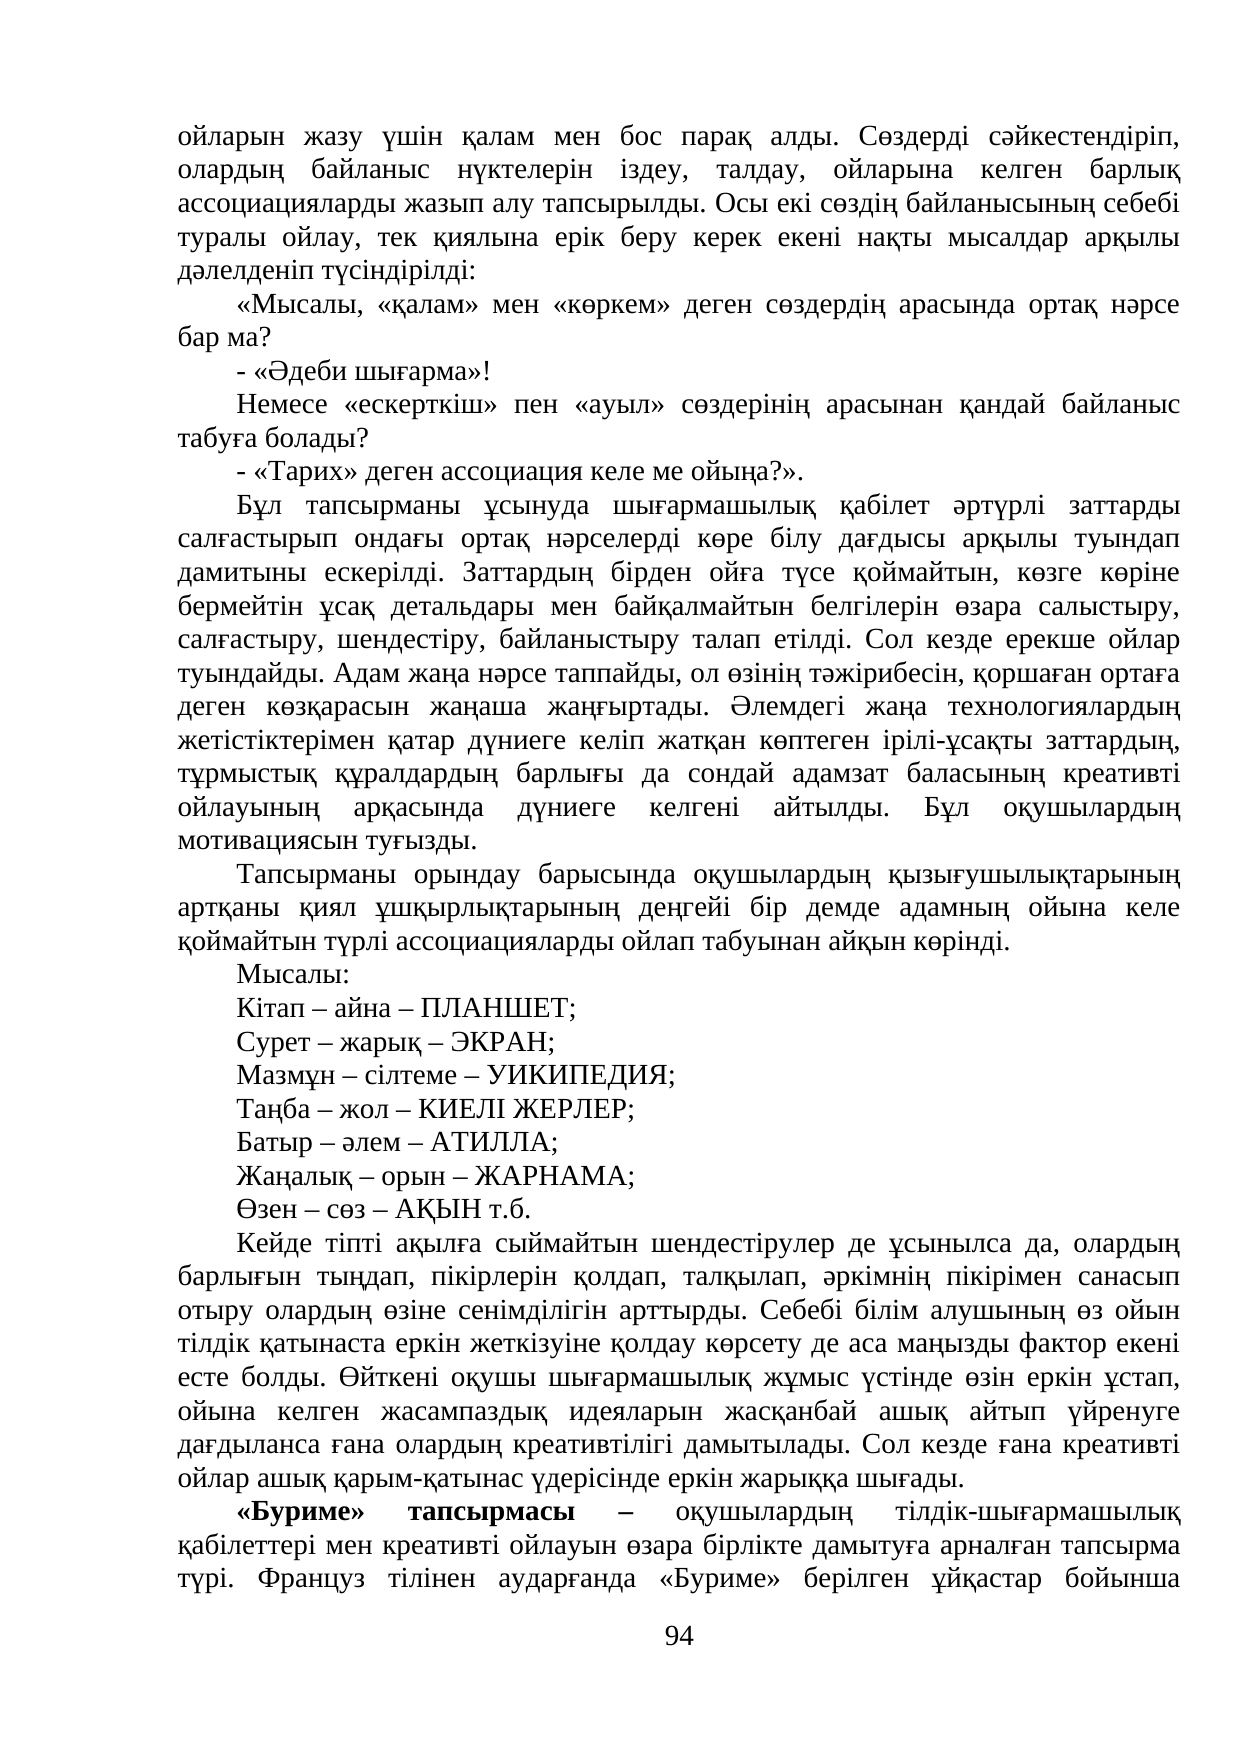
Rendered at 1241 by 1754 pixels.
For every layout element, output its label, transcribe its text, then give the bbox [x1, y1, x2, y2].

text Жаңалық – орын – ЖАРНАМА; [177, 1158, 1181, 1191]
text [177, 118, 1181, 286]
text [177, 1493, 1181, 1594]
text Мазмұн – сілтеме – УИКИПЕДИЯ; [177, 1057, 1181, 1091]
text «Мысалы, «қалам» мен «көркем» деген сөздердің арасында ортақ нәрсе бар ма? [177, 286, 1181, 353]
text Мысалы: [177, 957, 1181, 990]
text Батыр – әлем – АТИЛЛА; [177, 1124, 1181, 1158]
text - «Әдеби шығарма»! [177, 353, 1181, 386]
text Бұл тапсырманы ұсынуда шығармашылық қабілет әртүрлі заттарды салғастырып ондағы ортақ нәрселерді көре білу дағдысы арқылы туындап дамитыны ескерілді. Заттардың бірден ойға түсе қоймайтын, көзге көріне бермейтін ұсақ детальдары мен байқалмайтын белгілерін өзара салыстыру, салғастыру, шендестіру, байланыстыру талап етілді. Сол кезде ерекше ойлар туындайды. Адам жаңа нәрсе таппайды, ол өзінің тәжірибесін, қоршаған ортаға деген көзқарасын жаңаша жаңғыртады. Әлемдегі жаңа технологиялардың жетістіктерімен қатар дүниеге келіп жатқан көптеген ірілі-ұсақты заттардың, тұрмыстық құралдардың барлығы да сондай адамзат баласының креативті ойлауының арқасында дүниеге келгені айтылды. Бұл оқушылардың мотивациясын туғызды. [177, 487, 1181, 856]
text - «Тарих» деген ассоциация келе ме ойыңа?». [177, 453, 1181, 487]
text Таңба – жол – КИЕЛІ ЖЕРЛЕР; [177, 1091, 1181, 1124]
text Немесе «ескерткіш» пен «ауыл» сөздерінің арасынан қандай байланыс табуға болады? [177, 386, 1181, 453]
text Өзен – сөз – АҚЫН т.б. [177, 1191, 1181, 1225]
text Кітап – айна – ПЛАНШЕТ; [177, 990, 1181, 1024]
text Сурет – жарық – ЭКРАН; [177, 1024, 1181, 1057]
text Кейде тіпті ақылға сыймайтын шендестірулер де ұсынылса да, олардың барлығын тыңдап, пікірлерін қолдап, талқылап, әркімнің пікірімен санасып отыру олардың өзіне сенімділігін арттырды. Себебі білім алушының өз ойын тілдік қатынаста еркін жеткізуіне қолдау көрсету де аса маңызды фактор екені есте болды. Өйткені оқушы шығармашылық жұмыс үстінде өзін еркін ұстап, ойына келген жасампаздық идеяларын жасқанбай ашық айтып үйренуге дағдыланса ғана олардың креативтілігі дамытылады. Сол кезде ғана креативті ойлар ашық қарым-қатынас үдерісінде еркін жарыққа шығады. [177, 1225, 1181, 1493]
text Тапсырманы орындау барысында оқушылардың қызығушылықтарының артқаны қиял ұшқырлықтарының деңгейі бір демде адамның ойына келе қоймайтын түрлі ассоциацияларды ойлап табуынан айқын көрінді. [177, 856, 1181, 957]
